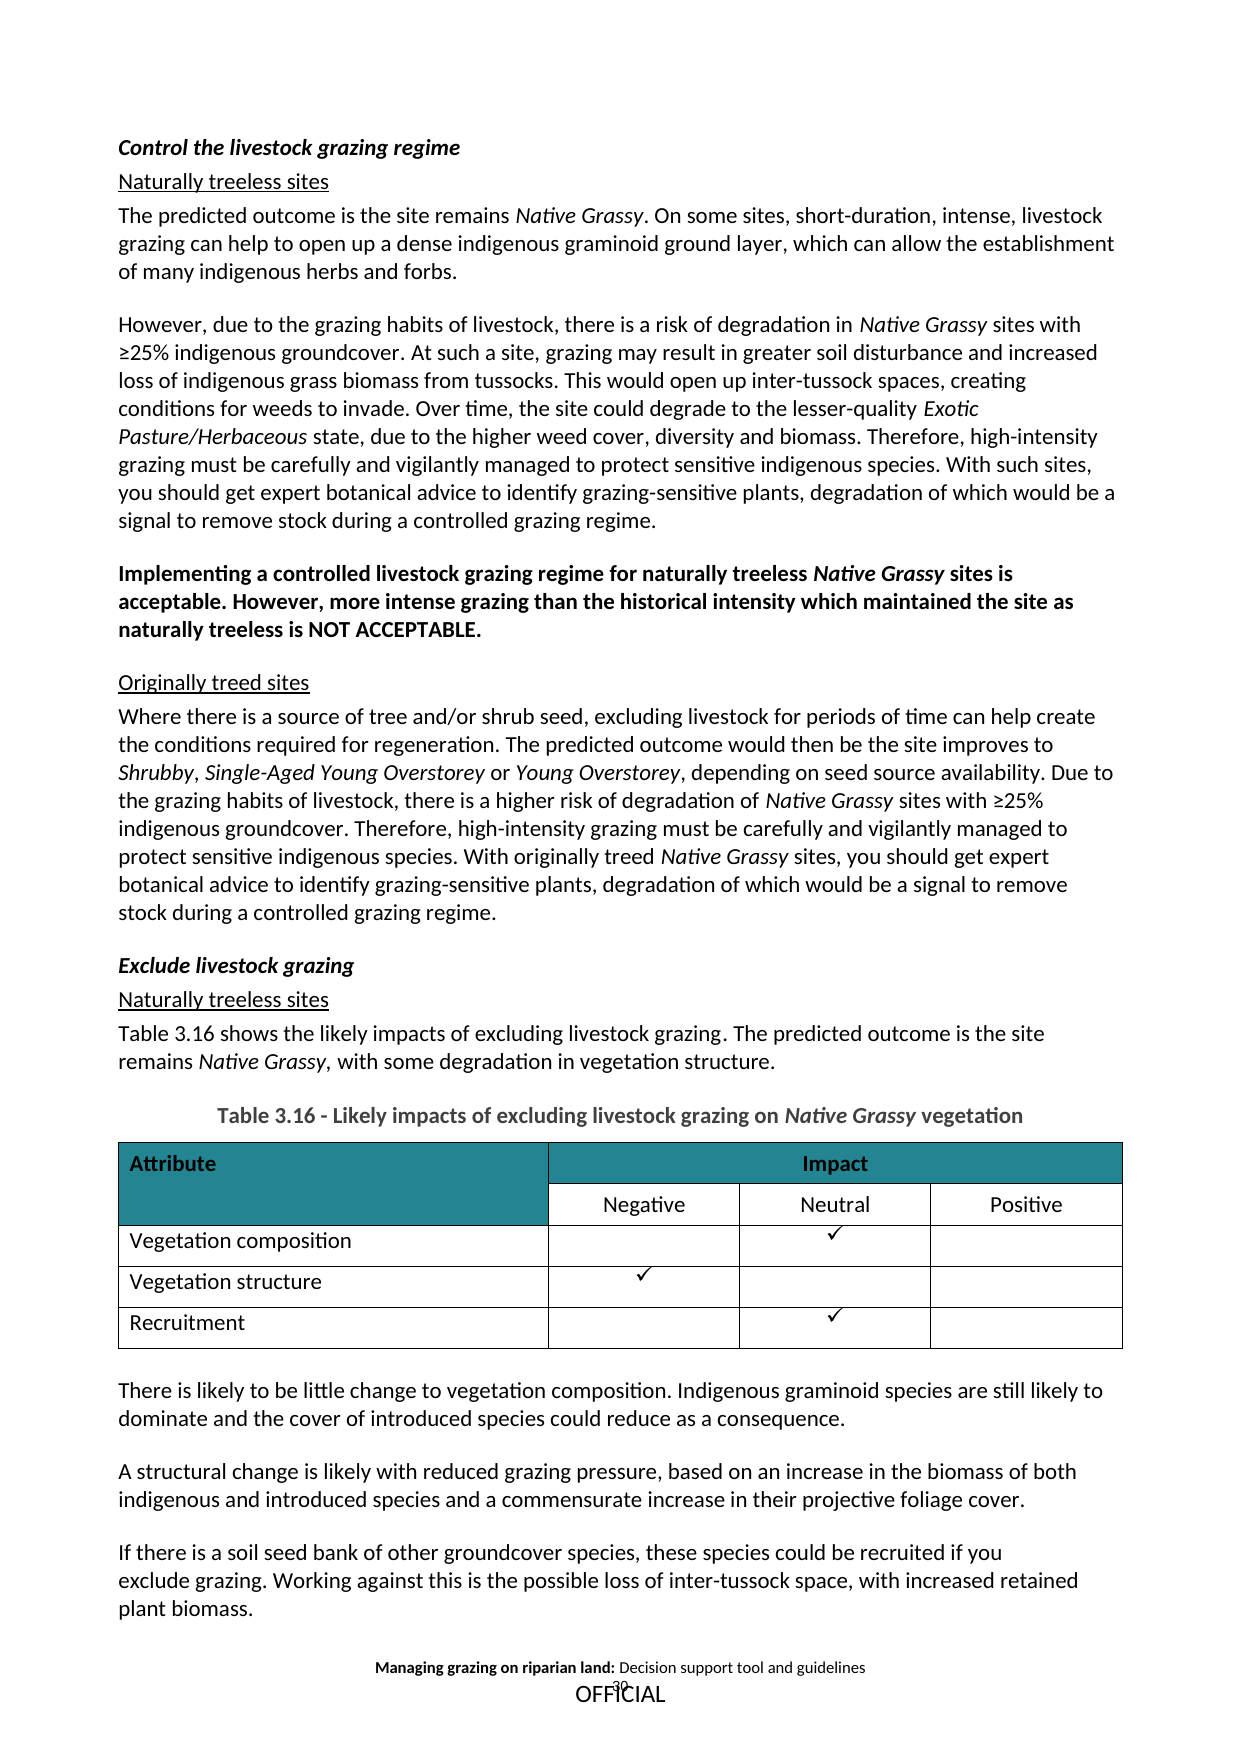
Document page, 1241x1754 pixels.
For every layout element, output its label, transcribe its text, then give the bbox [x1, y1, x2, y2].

table_cell [740, 1226, 930, 1266]
table_header Attribute [119, 1143, 548, 1225]
table_cell Neutral [740, 1184, 930, 1225]
text Naturally treeless sites [118, 985, 1122, 1013]
table_cell [740, 1308, 930, 1347]
table_cell [931, 1267, 1122, 1307]
table_cell Vegetation composition [119, 1226, 548, 1266]
table_cell Recruitment [119, 1308, 548, 1347]
table_cell Negative [549, 1184, 739, 1225]
text If there is a soil seed bank of other groundcover species, these species could be recruited if you exclude grazing. Working against this is the possible loss of inter-tussock space, with increased retained plant biomass. [118, 1538, 1122, 1623]
text Originally treed sites [118, 668, 1122, 696]
text Table 3.16 - Likely impacts of excluding livestock grazing on Native Grassy vegetation [118, 1100, 1122, 1129]
table_cell [549, 1308, 739, 1347]
table_cell [931, 1308, 1122, 1347]
text There is likely to be little change to vegetation composition. Indigenous graminoid species are still likely to dominate and the cover of introduced species could reduce as a consequence. [118, 1349, 1122, 1432]
text Naturally treeless sites [118, 167, 1122, 195]
text The predicted outcome is the site remains Native Grassy. On some sites, short-duration, intense, livestock grazing can help to open up a dense indigenous graminoid ground layer, which can allow the establishment of many indigenous herbs and forbs. [118, 201, 1122, 285]
text Where there is a source of tree and/or shrub seed, excluding livestock for periods of time can help create the conditions required for regeneration. The predicted outcome would then be the site improves to Shrubby, Single-Aged Young Overstorey or Young Overstorey, depending on seed source availability. Due to the grazing habits of livestock, there is a higher risk of degradation of Native Grassy sites with ≥25% indigenous groundcover. Therefore, high-intensity grazing must be carefully and vigilantly managed to protect sensitive indigenous species. With originally treed Native Grassy sites, you should get expert botanical advice to identify grazing-sensitive plants, degradation of which would be a signal to remove stock during a controlled grazing regime. [118, 702, 1122, 926]
table_cell [740, 1267, 930, 1307]
text Table 3.16 shows the likely impacts of excluding livestock grazing. The predicted outcome is the site remains Native Grassy, with some degradation in vegetation structure. [118, 1019, 1122, 1075]
table_cell [549, 1267, 739, 1307]
text However, due to the grazing habits of livestock, there is a risk of degradation in Native Grassy sites with ≥25% indigenous groundcover. At such a site, grazing may result in greater soil disturbance and increased loss of indigenous grass biomass from tussocks. This would open up inter-tussock spaces, creating conditions for weeds to invade. Over time, the site could degrade to the lesser-quality Exotic Pasture/Herbaceous state, due to the higher weed cover, diversity and biomass. Therefore, high-intensity grazing must be carefully and vigilantly managed to protect sensitive indigenous species. With such sites, you should get expert botanical advice to identify grazing-sensitive plants, degradation of which would be a signal to remove stock during a controlled grazing regime. [118, 310, 1122, 534]
text Control the livestock grazing regime [118, 133, 1122, 161]
table_cell [931, 1226, 1122, 1266]
text A structural change is likely with reduced grazing pressure, based on an increase in the biomass of both indigenous and introduced species and a commensurate increase in their projective foliage cover. [118, 1457, 1122, 1513]
table_cell Vegetation structure [119, 1267, 548, 1307]
text Implementing a controlled livestock grazing regime for naturally treeless Native Grassy sites is acceptable. However, more intense grazing than the historical intensity which maintained the site as naturally treeless is NOT ACCEPTABLE. [118, 559, 1122, 643]
table_cell [549, 1226, 739, 1266]
table_header Impact [549, 1143, 1122, 1183]
text Exclude livestock grazing [118, 951, 1122, 979]
table_cell Positive [931, 1184, 1122, 1225]
